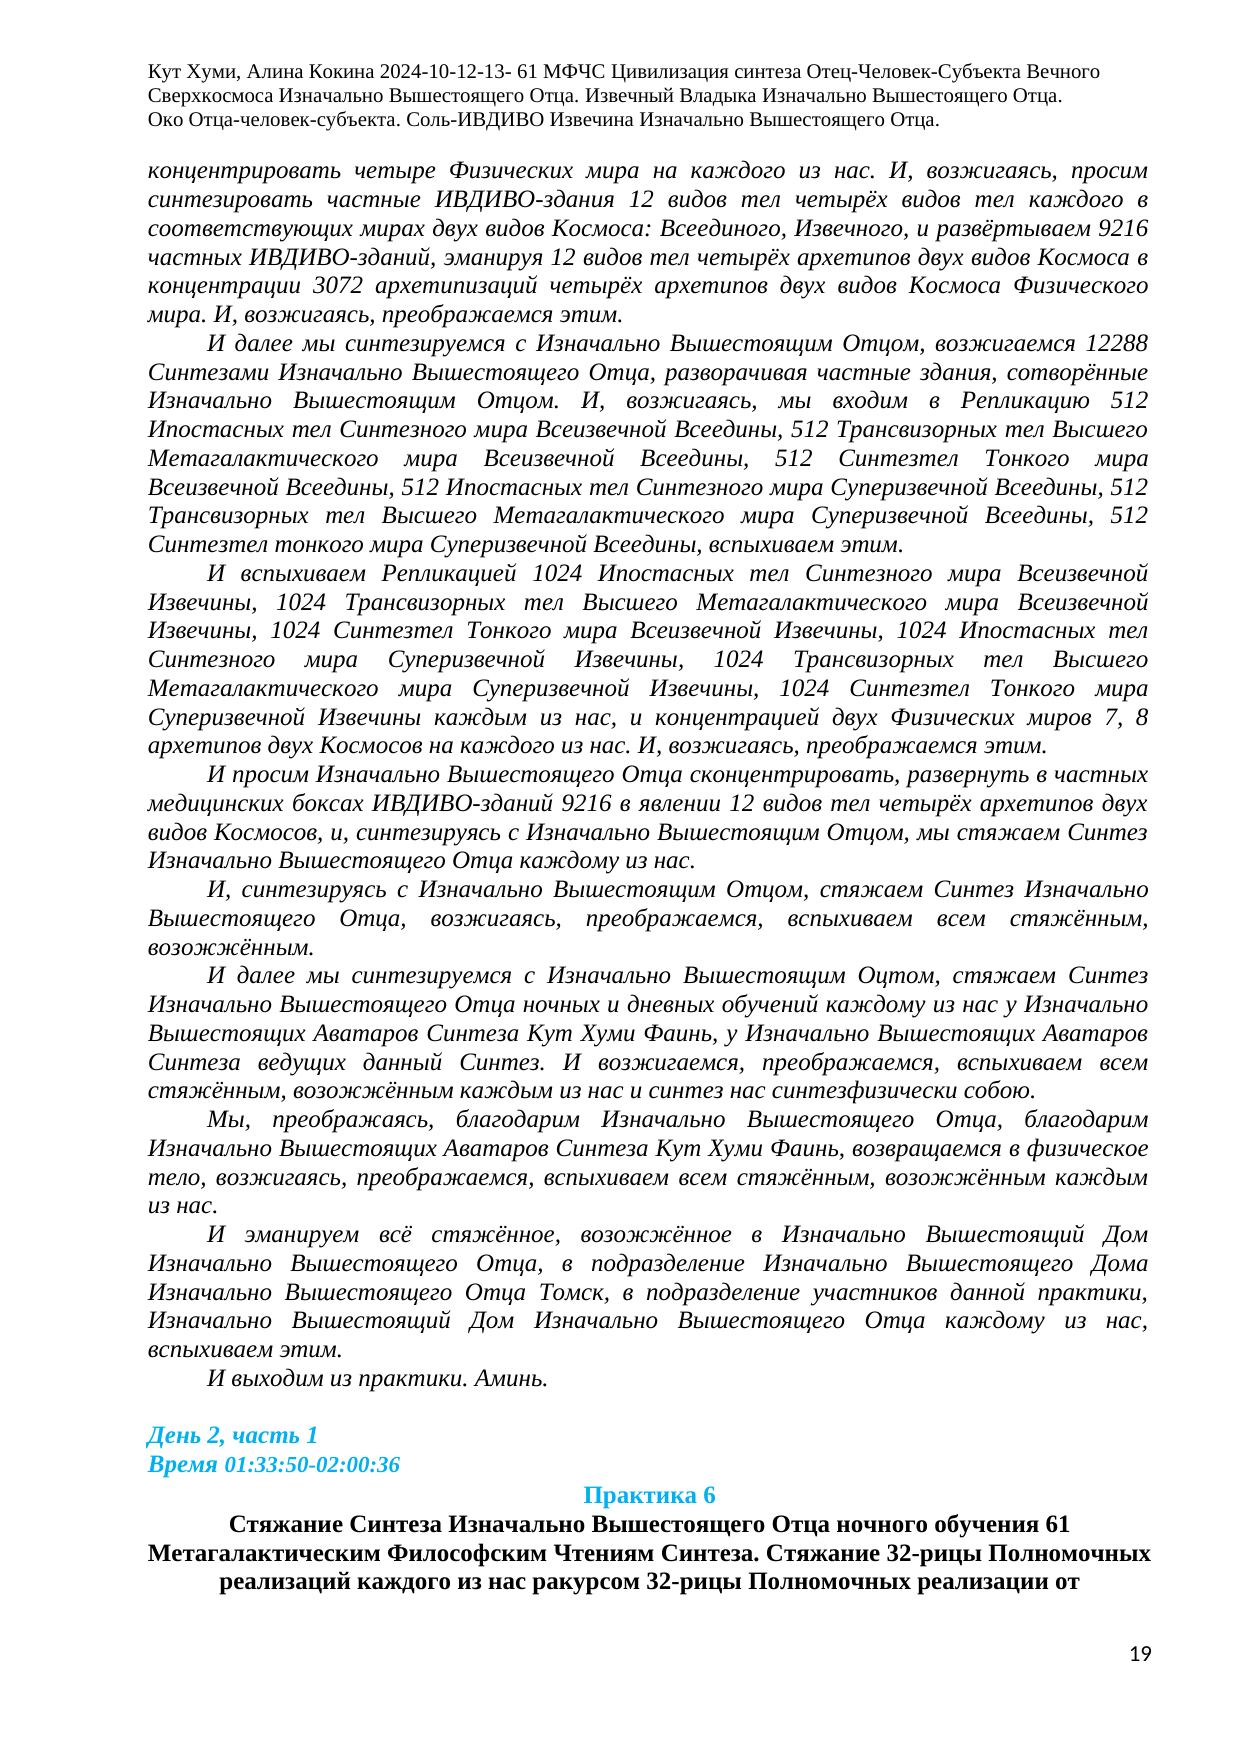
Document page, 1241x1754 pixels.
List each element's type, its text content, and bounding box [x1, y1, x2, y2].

text День 2, часть 1 [148, 1420, 1152, 1449]
text И просим Изначально Вышестоящего Отца сконцентрировать, развернуть в частных медицинских боксах ИВДИВО-зданий 9216 в явлении 12 видов тел четырёх архетипов двух видов Космосов, и, синтезируясь с Изначально Вышестоящим Отцом, мы стяжаем Синтез Изначально Вышестоящего Отца каждому из нас. [148, 759, 1152, 874]
text И эманируем всё стяжённое, возожжённое в Изначально Вышестоящий Дом Изначально Вышестоящего Отца, в подразделение Изначально Вышестоящего Дома Изначально Вышестоящего Отца Томск, в подразделение участников данной практики, Изначально Вышестоящий Дом Изначально Вышестоящего Отца каждому из нас, вспыхиваем этим. [148, 1219, 1152, 1363]
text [148, 155, 1152, 328]
text И выходим из практики. Аминь. [148, 1363, 1152, 1392]
text И далее мы синтезируемся с Изначально Вышестоящим Оцтом, стяжаем Синтез Изначально Вышестоящего Отца ночных и дневных обучений каждому из нас у Изначально Вышестоящих Аватаров Синтеза Кут Хуми Фаинь, у Изначально Вышестоящих Аватаров Синтеза ведущих данный Синтез. И возжигаемся, преображаемся, вспыхиваем всем стяжённым, возожжённым каждым из нас и синтез нас синтезфизически собою. [148, 960, 1152, 1104]
text И, синтезируясь с Изначально Вышестоящим Отцом, стяжаем Синтез Изначально Вышестоящего Отца, возжигаясь, преображаемся, вспыхиваем всем стяжённым, возожжённым. [148, 874, 1152, 960]
text И вспыхиваем Репликацией 1024 Ипостасных тел Синтезного мира Всеизвечной Извечины, 1024 Трансвизорных тел Высшего Метагалактического мира Всеизвечной Извечины, 1024 Синтезтел Тонкого мира Всеизвечной Извечины, 1024 Ипостасных тел Синтезного мира Суперизвечной Извечины, 1024 Трансвизорных тел Высшего Метагалактического мира Суперизвечной Извечины, 1024 Синтезтел Тонкого мира Суперизвечной Извечины каждым из нас, и концентрацией двух Физических миров 7, 8 архетипов двух Космосов на каждого из нас. И, возжигаясь, преображаемся этим. [148, 558, 1152, 759]
text Практика 6 [148, 1480, 1152, 1509]
text И далее мы синтезируемся с Изначально Вышестоящим Отцом, возжигаемся 12288 Синтезами Изначально Вышестоящего Отца, разворачивая частные здания, сотворённые Изначально Вышестоящим Отцом. И, возжигаясь, мы входим в Репликацию 512 Ипостасных тел Синтезного мира Всеизвечной Всеедины, 512 Трансвизорных тел Высшего Метагалактического мира Всеизвечной Всеедины, 512 Синтезтел Тонкого мира Всеизвечной Всеедины, 512 Ипостасных тел Синтезного мира Суперизвечной Всеедины, 512 Трансвизорных тел Высшего Метагалактического мира Суперизвечной Всеедины, 512 Синтезтел тонкого мира Суперизвечной Всеедины, вспыхиваем этим. [148, 328, 1152, 558]
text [148, 1509, 1152, 1595]
text Мы, преображаясь, благодарим Изначально Вышестоящего Отца, благодарим Изначально Вышестоящих Аватаров Синтеза Кут Хуми Фаинь, возвращаемся в физическое тело, возжигаясь, преображаемся, вспыхиваем всем стяжённым, возожжённым каждым из нас. [148, 1104, 1152, 1219]
text Время 01:33:50-02:00:36 [148, 1449, 1152, 1478]
